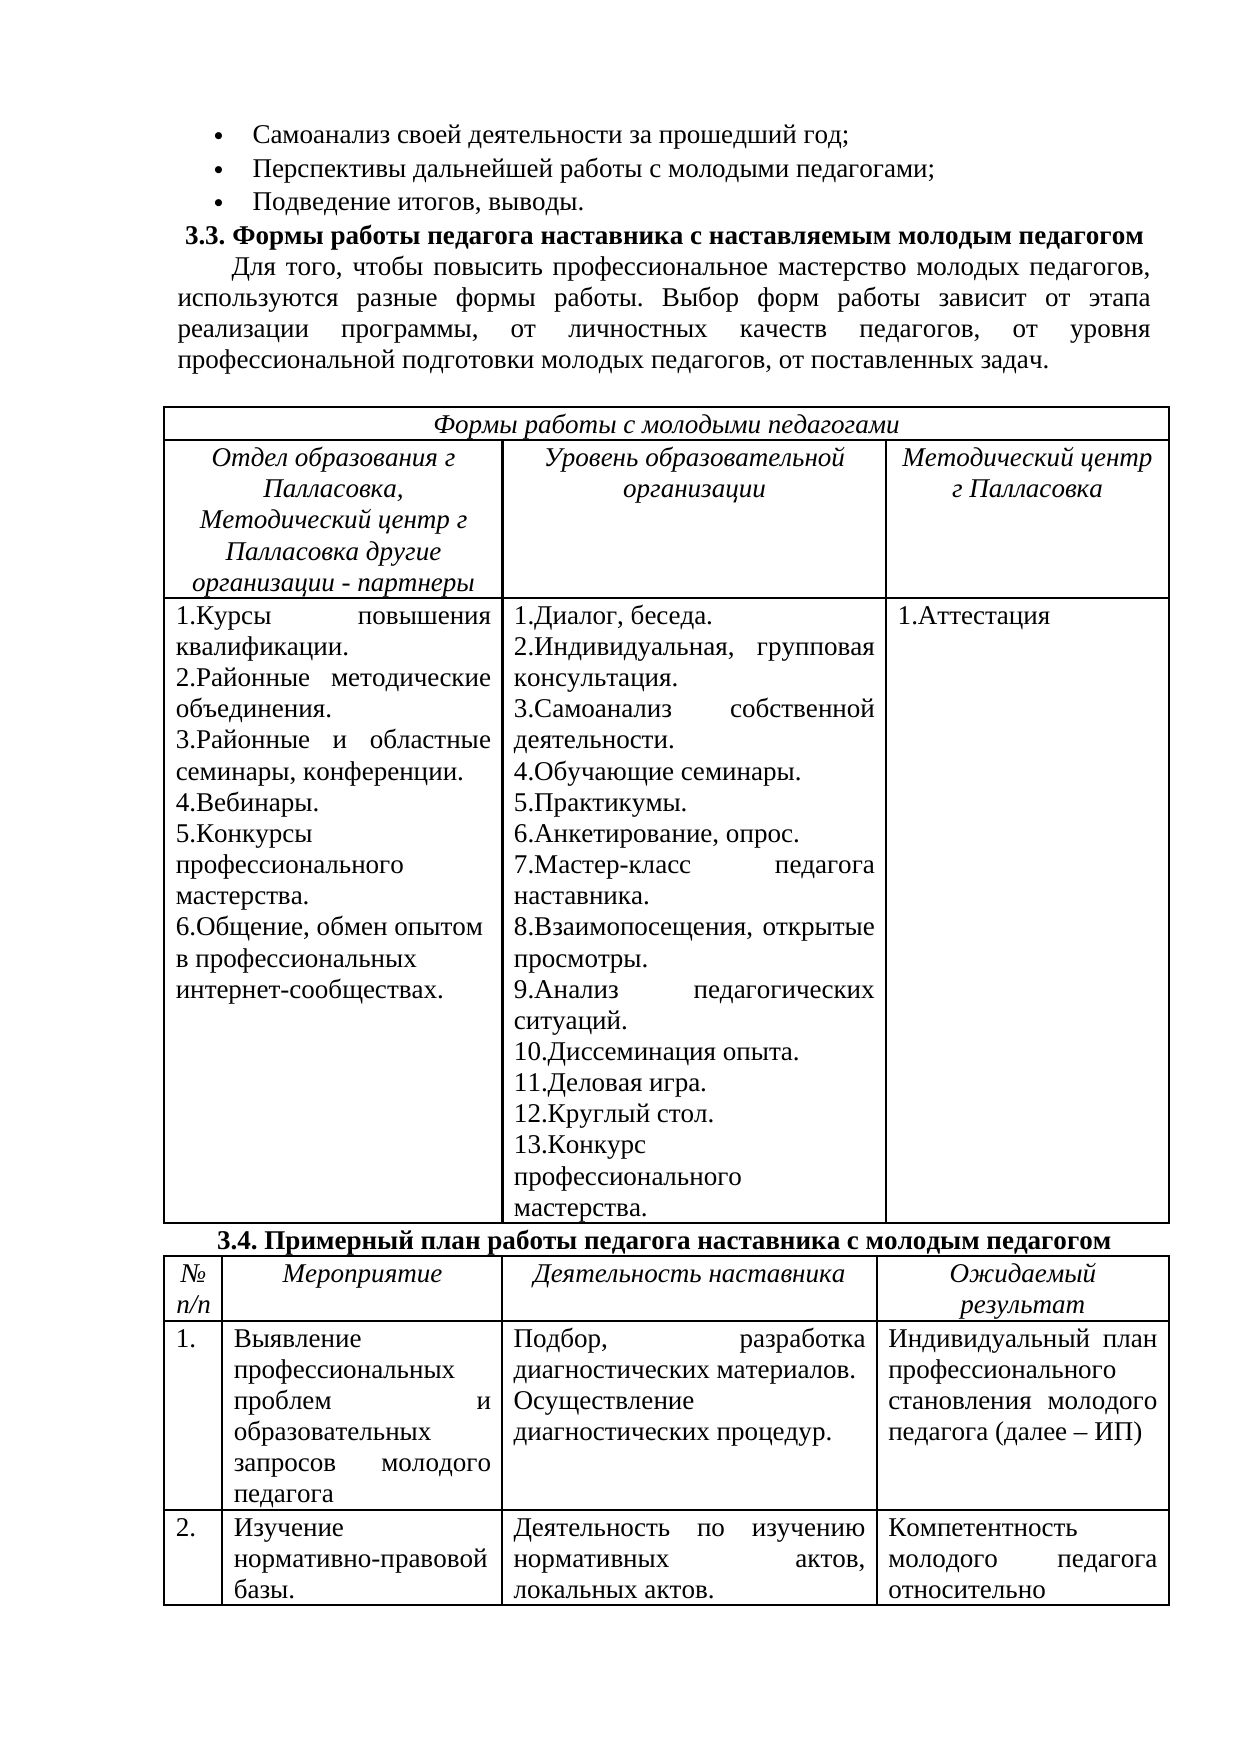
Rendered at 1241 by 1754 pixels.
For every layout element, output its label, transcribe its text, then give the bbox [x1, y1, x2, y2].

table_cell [878, 1511, 1168, 1604]
table_cell Подбор, разработка диагностических материалов. Осуществление диагностических процедур. [503, 1322, 876, 1508]
table_cell Индивидуальный план профессионального становления молодого педагога (далее – ИП) [878, 1322, 1168, 1508]
table_header № п/п [165, 1257, 221, 1319]
table_header Мероприятие [223, 1257, 501, 1319]
table_cell 2. [165, 1511, 221, 1604]
text 3.3. Формы работы педагога наставника с наставляемым молодым педагогом [177, 219, 1152, 250]
table_cell 1.Аттестация [887, 599, 1168, 1222]
table_header Ожидаемый результат [878, 1257, 1168, 1319]
list Перспективы дальнейшей работы с молодыми педагогами; [215, 152, 1152, 183]
table_cell 1. [165, 1322, 221, 1508]
table_header Формы работы с молодыми педагогами [165, 408, 1168, 439]
table_cell 1.Диалог, беседа. 2.Индивидуальная, групповая консультация. 3.Самоанализ собственной деятельности. 4.Обучающие семинары. 5.Практикумы. 6.Анкетирование, опрос. 7.Мастер-класс педагога наставника. 8.Взаимопосещения, открытые просмотры. 9.Анализ педагогических ситуаций. 10.Диссеминация опыта. 11.Деловая игра. 12.Круглый стол. 13.Конкурс профессионального мастерства. [504, 599, 885, 1222]
table_cell Уровень образовательной организации [504, 441, 885, 597]
table_cell Отдел образования г Палласовка, Методический центр г Палласовка другие организации - партнеры [165, 441, 501, 597]
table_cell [223, 1511, 501, 1604]
list Подведение итогов, выводы. [215, 185, 1152, 217]
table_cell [503, 1511, 876, 1604]
list Самоанализ своей деятельности за прошедший год; [215, 118, 1152, 149]
table_cell Методический центр г Палласовка [887, 441, 1168, 597]
text 3.4. Примерный план работы педагога наставника с молодым педагогом [177, 1224, 1152, 1255]
table_cell Выявление профессиональных проблем и образовательных запросов молодого педагога [223, 1322, 501, 1508]
table_cell 1.Курсы повышения квалификации. 2.Районные методические объединения. 3.Районные и областные семинары, конференции. 4.Вебинары. 5.Конкурсы профессионального мастерства. 6.Общение, обмен опытом в профессиональных интернет-сообществах. [165, 599, 501, 1222]
text Для того, чтобы повысить профессиональное мастерство молодых педагогов, используются разные формы работы. Выбор форм работы зависит от этапа реализации программы, от личностных качеств педагогов, от уровня профессиональной подготовки молодых педагогов, от поставленных задач. [177, 250, 1152, 375]
table_header Деятельность наставника [503, 1257, 876, 1319]
